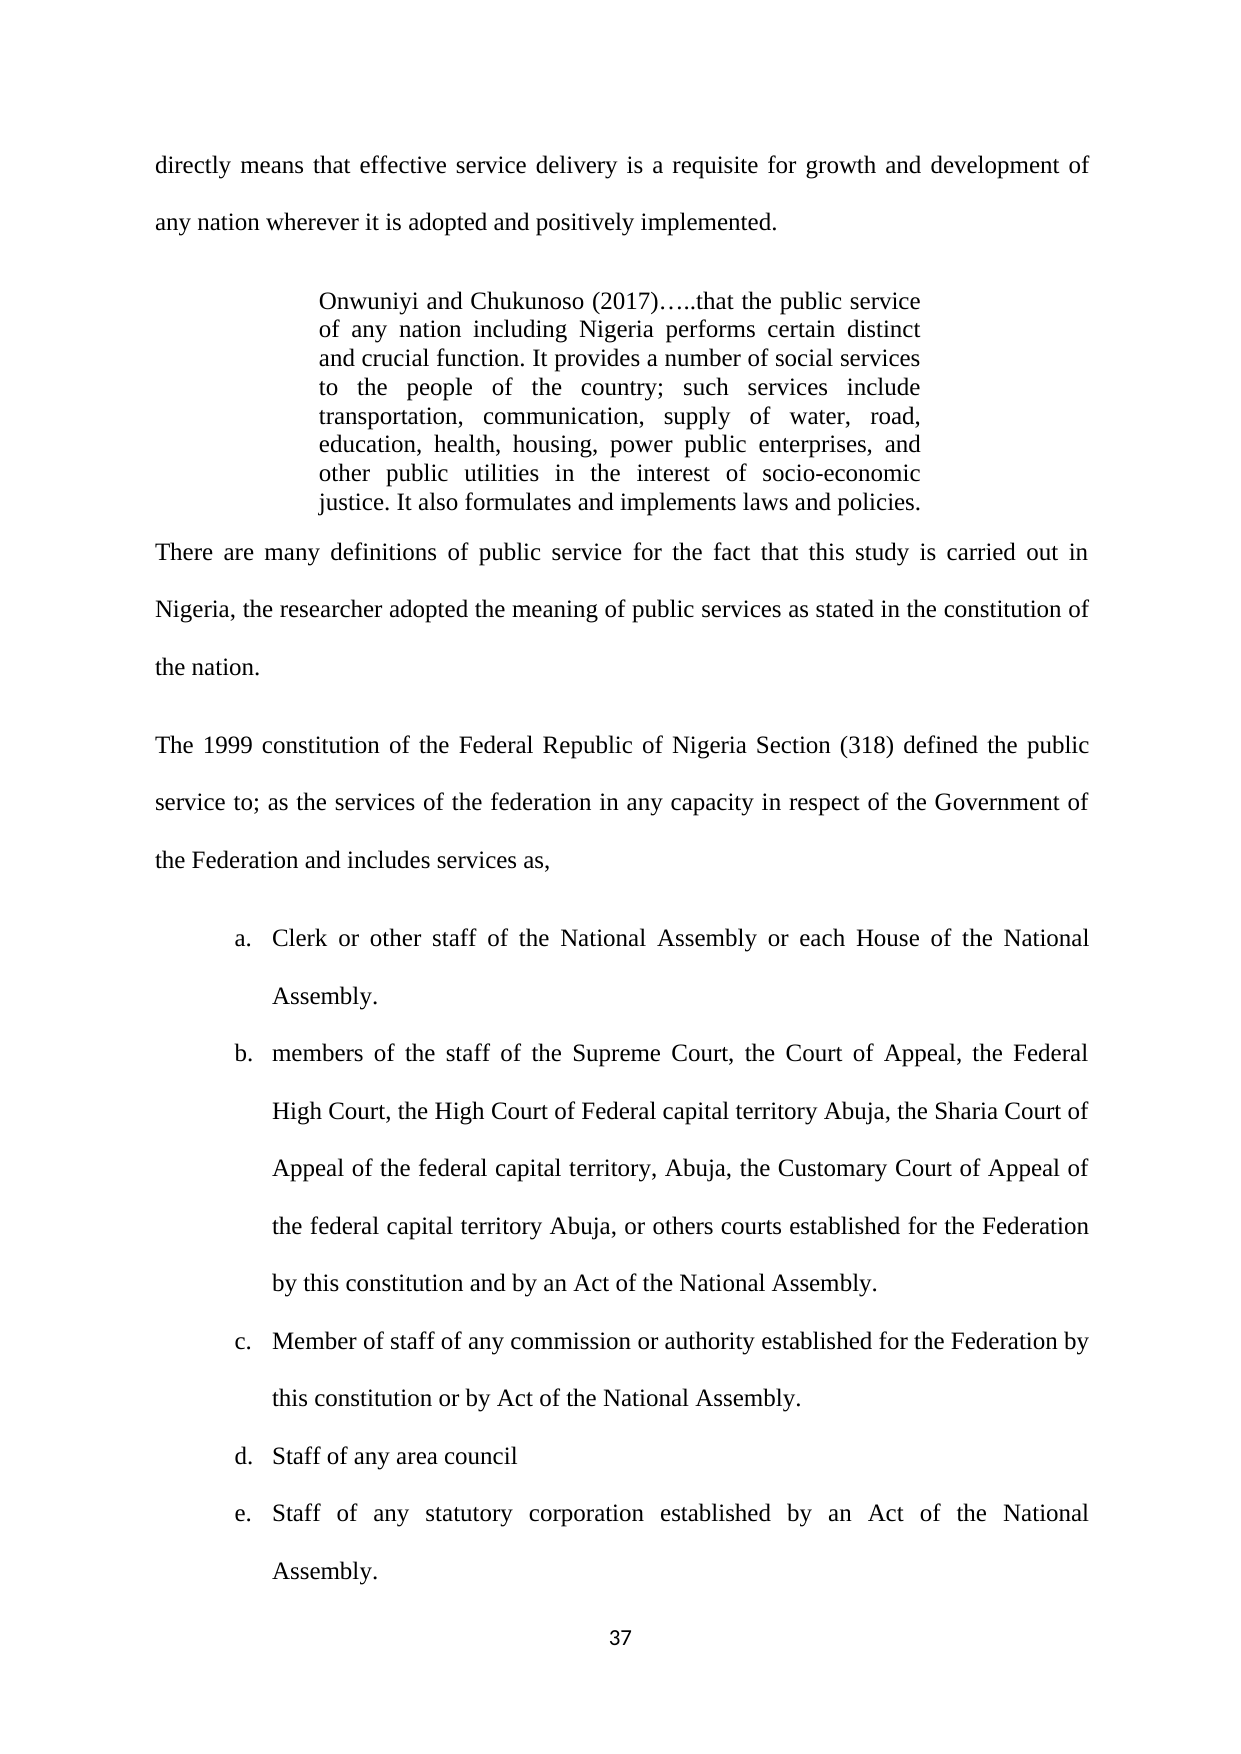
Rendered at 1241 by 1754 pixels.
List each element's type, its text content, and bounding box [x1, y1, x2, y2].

list Staff of any area council [234, 1441, 1090, 1469]
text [155, 150, 1090, 236]
text There are many definitions of public service for the fact that this study is carried out in Nigeria, the researcher adopted the meaning of public services as stated in the constitution of the nation. [155, 537, 1090, 680]
text The 1999 constitution of the Federal Republic of Nigeria Section (318) defined the public service to; as the services of the federation in any capacity in respect of the Government of the Federation and includes services as, [155, 730, 1090, 874]
list Staff of any statutory corporation established by an Act of the National Assembly. [234, 1498, 1090, 1584]
list Clerk or other staff of the National Assembly or each House of the National Assembly. [234, 923, 1090, 1009]
text Onwuniyi and Chukunoso (2017)…..that the public service of any nation including Nigeria performs certain distinct and crucial function. It provides a number of social services to the people of the country; such services include transportation, communication, supply of water, road, education, health, housing, power public enterprises, and other public utilities in the interest of socio-economic justice. It also formulates and implements laws and policies. [319, 286, 921, 516]
list Member of staff of any commission or authority established for the Federation by this constitution or by Act of the National Assembly. [234, 1326, 1090, 1412]
list members of the staff of the Supreme Court, the Court of Appeal, the Federal High Court, the High Court of Federal capital territory Abuja, the Sharia Court of Appeal of the federal capital territory, Abuja, the Customary Court of Appeal of the federal capital territory Abuja, or others courts established for the Federation by this constitution and by an Act of the National Assembly. [234, 1038, 1090, 1297]
